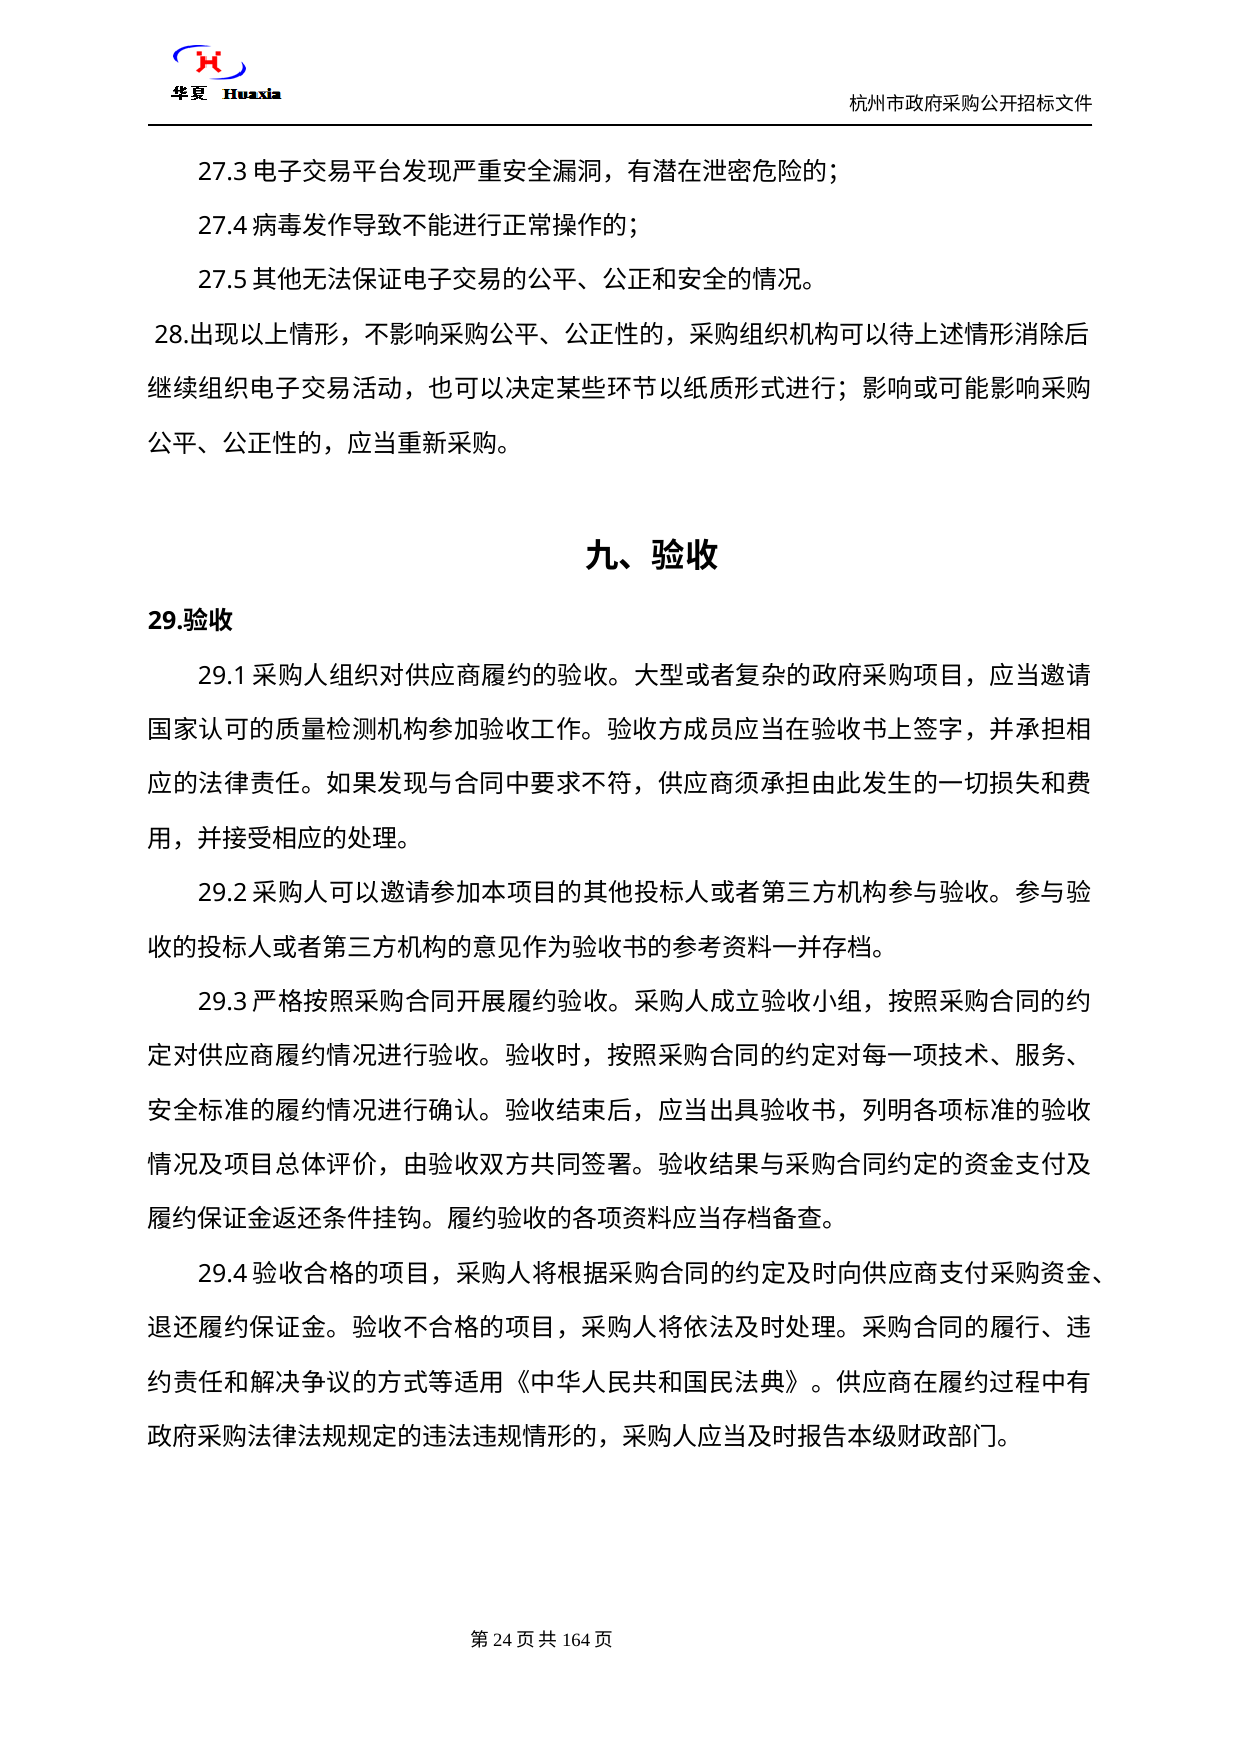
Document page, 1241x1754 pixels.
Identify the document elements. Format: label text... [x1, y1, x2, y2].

text 29.验收 [148, 601, 1092, 637]
text 27.4病毒发作导致不能进行正常操作的； [148, 206, 1092, 242]
text 27.3电子交易平台发现严重安全漏洞，有潜在泄密危险的； [148, 151, 1092, 187]
text 九、验收 [160, 528, 1092, 577]
text 28.出现以上情形，不影响采购公平、公正性的，采购组织机构可以待上述情形消除后继续组织电子交易活动，也可以决定某些环节以纸质形式进行；影响或可能影响采购公平、公正性的，应当重新采购。 [148, 314, 1092, 459]
text 29.2采购人可以邀请参加本项目的其他投标人或者第三方机构参与验收。参与验收的投标人或者第三方机构的意见作为验收书的参考资料一并存档。 [148, 873, 1092, 963]
text 29.4验收合格的项目，采购人将根据采购合同的约定及时向供应商支付采购资金、退还履约保证金。验收不合格的项目，采购人将依法及时处理。采购合同的履行、违约责任和解决争议的方式等适用《中华人民共和国民法典》。供应商在履约过程中有政府采购法律法规规定的违法违规情形的，采购人应当及时报告本级财政部门。 [148, 1253, 1092, 1453]
text 29.3严格按照采购合同开展履约验收。采购人成立验收小组，按照采购合同的约定对供应商履约情况进行验收。验收时，按照采购合同的约定对每一项技术、服务、安全标准的履约情况进行确认。验收结束后，应当出具验收书，列明各项标准的验收情况及项目总体评价，由验收双方共同签署。验收结果与采购合同约定的资金支付及履约保证金返还条件挂钩。履约验收的各项资料应当存档备查。 [148, 981, 1092, 1235]
picture [156, 33, 291, 103]
text 29.1采购人组织对供应商履约的验收。大型或者复杂的政府采购项目，应当邀请国家认可的质量检测机构参加验收工作。验收方成员应当在验收书上签字，并承担相应的法律责任。如果发现与合同中要求不符，供应商须承担由此发生的一切损失和费用，并接受相应的处理。 [148, 655, 1092, 854]
text 27.5其他无法保证电子交易的公平、公正和安全的情况。 [148, 260, 1092, 296]
